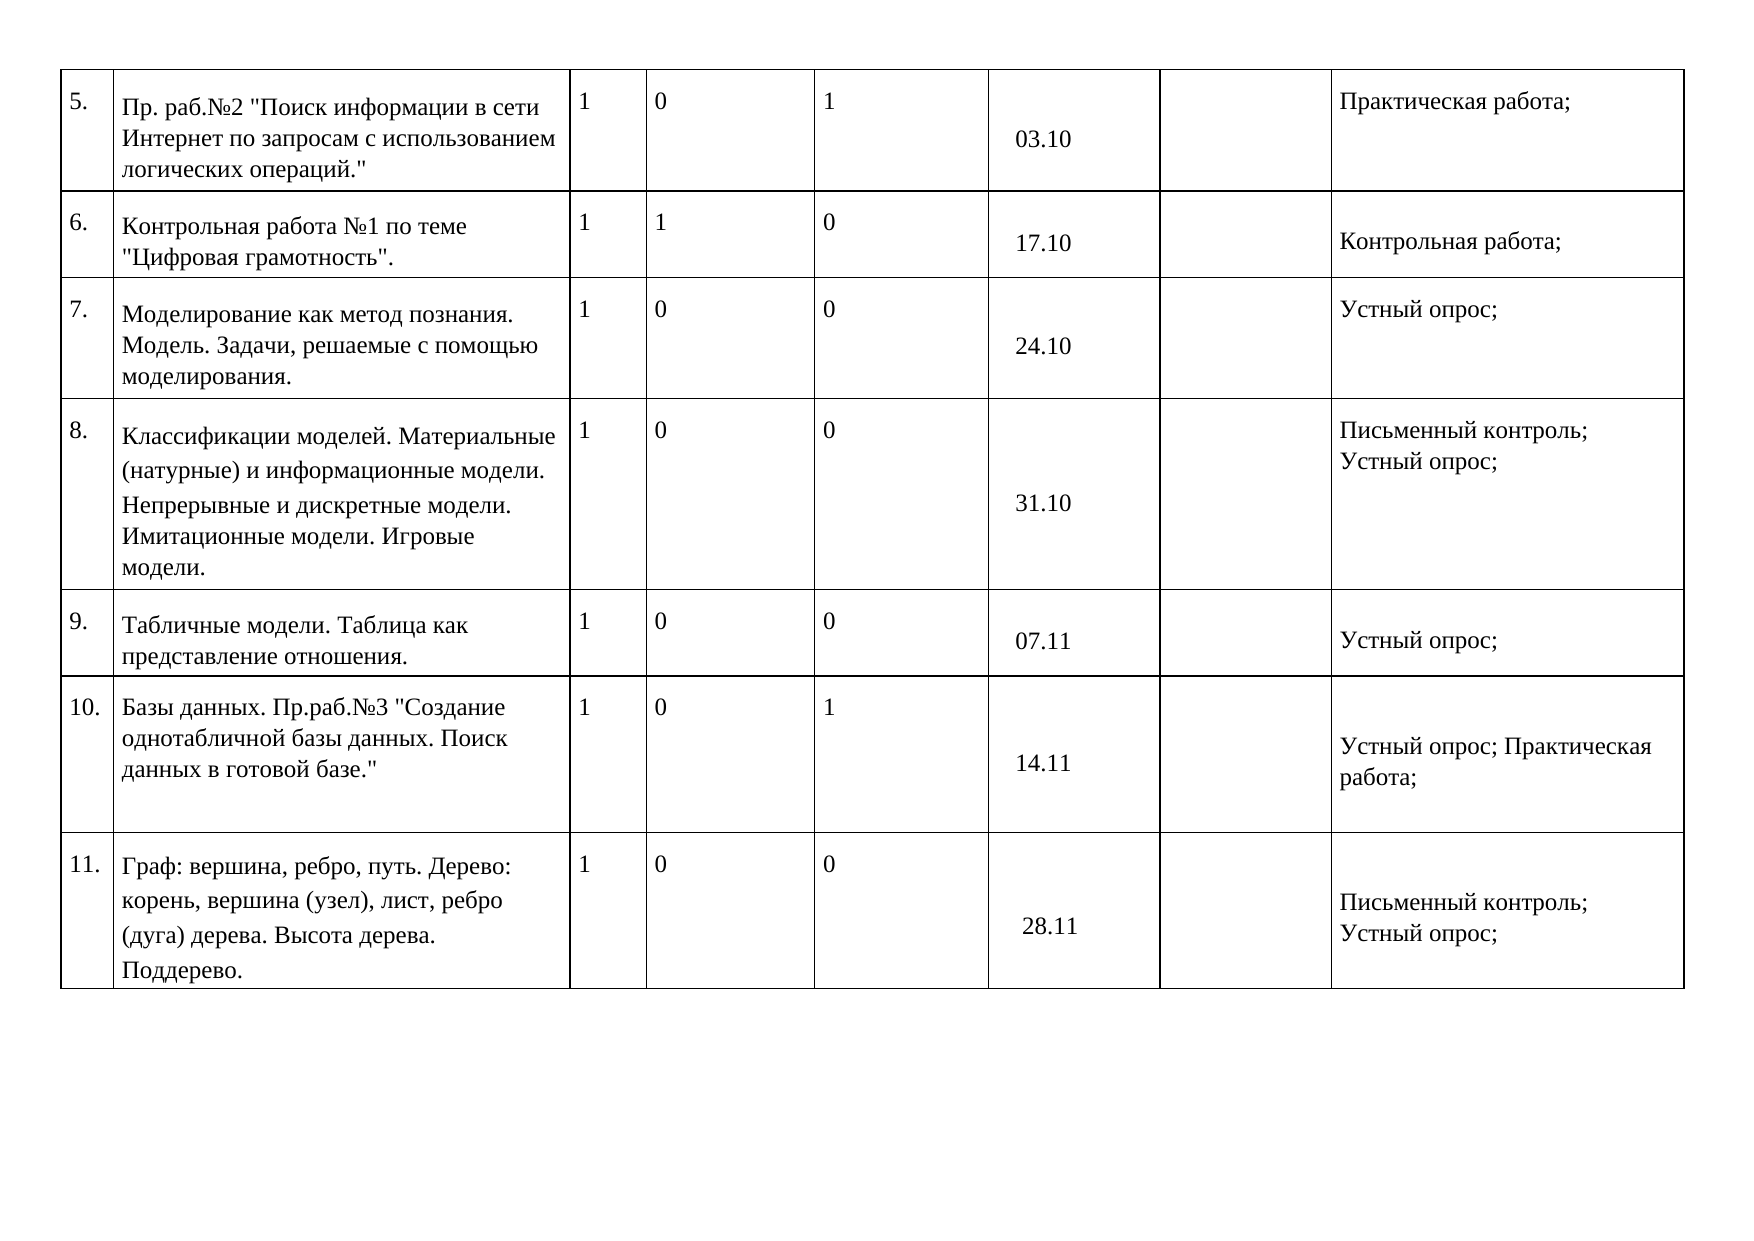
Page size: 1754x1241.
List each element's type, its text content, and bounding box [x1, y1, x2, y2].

table_cell [1161, 70, 1331, 190]
table_cell 07.11 [989, 590, 1159, 675]
table_cell [1161, 590, 1331, 675]
table_cell [1161, 833, 1331, 988]
table_cell Устный опрос; Практическая работа; [1332, 677, 1683, 832]
table_cell Классификации моделей. Материальные (натурные) и информационные модели. Непрерывные и дискретные модели. Имитационные модели. Игровые модели. [114, 399, 569, 589]
table_cell 1 [571, 399, 646, 589]
table_cell 6. [62, 192, 113, 277]
table_cell Письменный контроль; Устный опрос; [1332, 833, 1683, 988]
table_cell 0 [815, 833, 988, 988]
table_cell 28.11 [989, 833, 1159, 988]
table_cell Контрольная работа №1 по теме "Цифровая грамотность". [114, 192, 569, 277]
table_cell 0 [647, 590, 814, 675]
table_cell Пр. раб.№2 "Поиск информации в сети Интернет по запросам с использованием логических операций." [114, 70, 569, 190]
table_cell 7. [62, 278, 113, 398]
table_cell Табличные модели. Таблица как представление отношения. [114, 590, 569, 675]
table_cell 1 [815, 70, 988, 190]
table_cell 0 [647, 399, 814, 589]
table_cell 31.10 [989, 399, 1159, 589]
table_cell 1 [571, 833, 646, 988]
table_cell 9. [62, 590, 113, 675]
table_cell 8. [62, 399, 113, 589]
table_cell 11. [62, 833, 113, 988]
table_cell 17.10 [989, 192, 1159, 277]
table_cell 5. [62, 70, 113, 190]
table_cell 0 [647, 833, 814, 988]
table_cell 0 [815, 192, 988, 277]
table_cell 14.11 [989, 677, 1159, 832]
table_cell 1 [571, 278, 646, 398]
table_cell 1 [571, 590, 646, 675]
table_cell [1161, 399, 1331, 589]
table_cell 0 [647, 677, 814, 832]
table_cell Письменный контроль; Устный опрос; [1332, 399, 1683, 589]
table_cell 1 [815, 677, 988, 832]
table_cell 1 [571, 70, 646, 190]
table_cell [1161, 192, 1331, 277]
table_cell Базы данных. Пр.раб.№3 "Создание однотабличной базы данных. Поиск данных в готовой базе." [114, 677, 569, 832]
table_cell [1161, 677, 1331, 832]
table_cell 1 [647, 192, 814, 277]
table_cell Устный опрос; [1332, 278, 1683, 398]
table_cell Практическая работа; [1332, 70, 1683, 190]
table_cell 0 [647, 278, 814, 398]
table_cell 1 [571, 677, 646, 832]
table_cell Граф: вершина, ребро, путь. Дерево: корень, вершина (узел), лист, ребро (дуга) дерева. Высота дерева. Поддерево. [114, 833, 569, 988]
table_cell Контрольная работа; [1332, 192, 1683, 277]
table_cell 10. [62, 677, 113, 832]
table_cell 0 [647, 70, 814, 190]
table_cell 0 [815, 399, 988, 589]
table_cell Устный опрос; [1332, 590, 1683, 675]
table_cell Моделирование как метод познания. Модель. Задачи, решаемые с помощью моделирования. [114, 278, 569, 398]
table_cell 24.10 [989, 278, 1159, 398]
table_cell 0 [815, 590, 988, 675]
table_cell 03.10 [989, 70, 1159, 190]
table_cell 0 [815, 278, 988, 398]
table_cell [1161, 278, 1331, 398]
table_cell 1 [571, 192, 646, 277]
